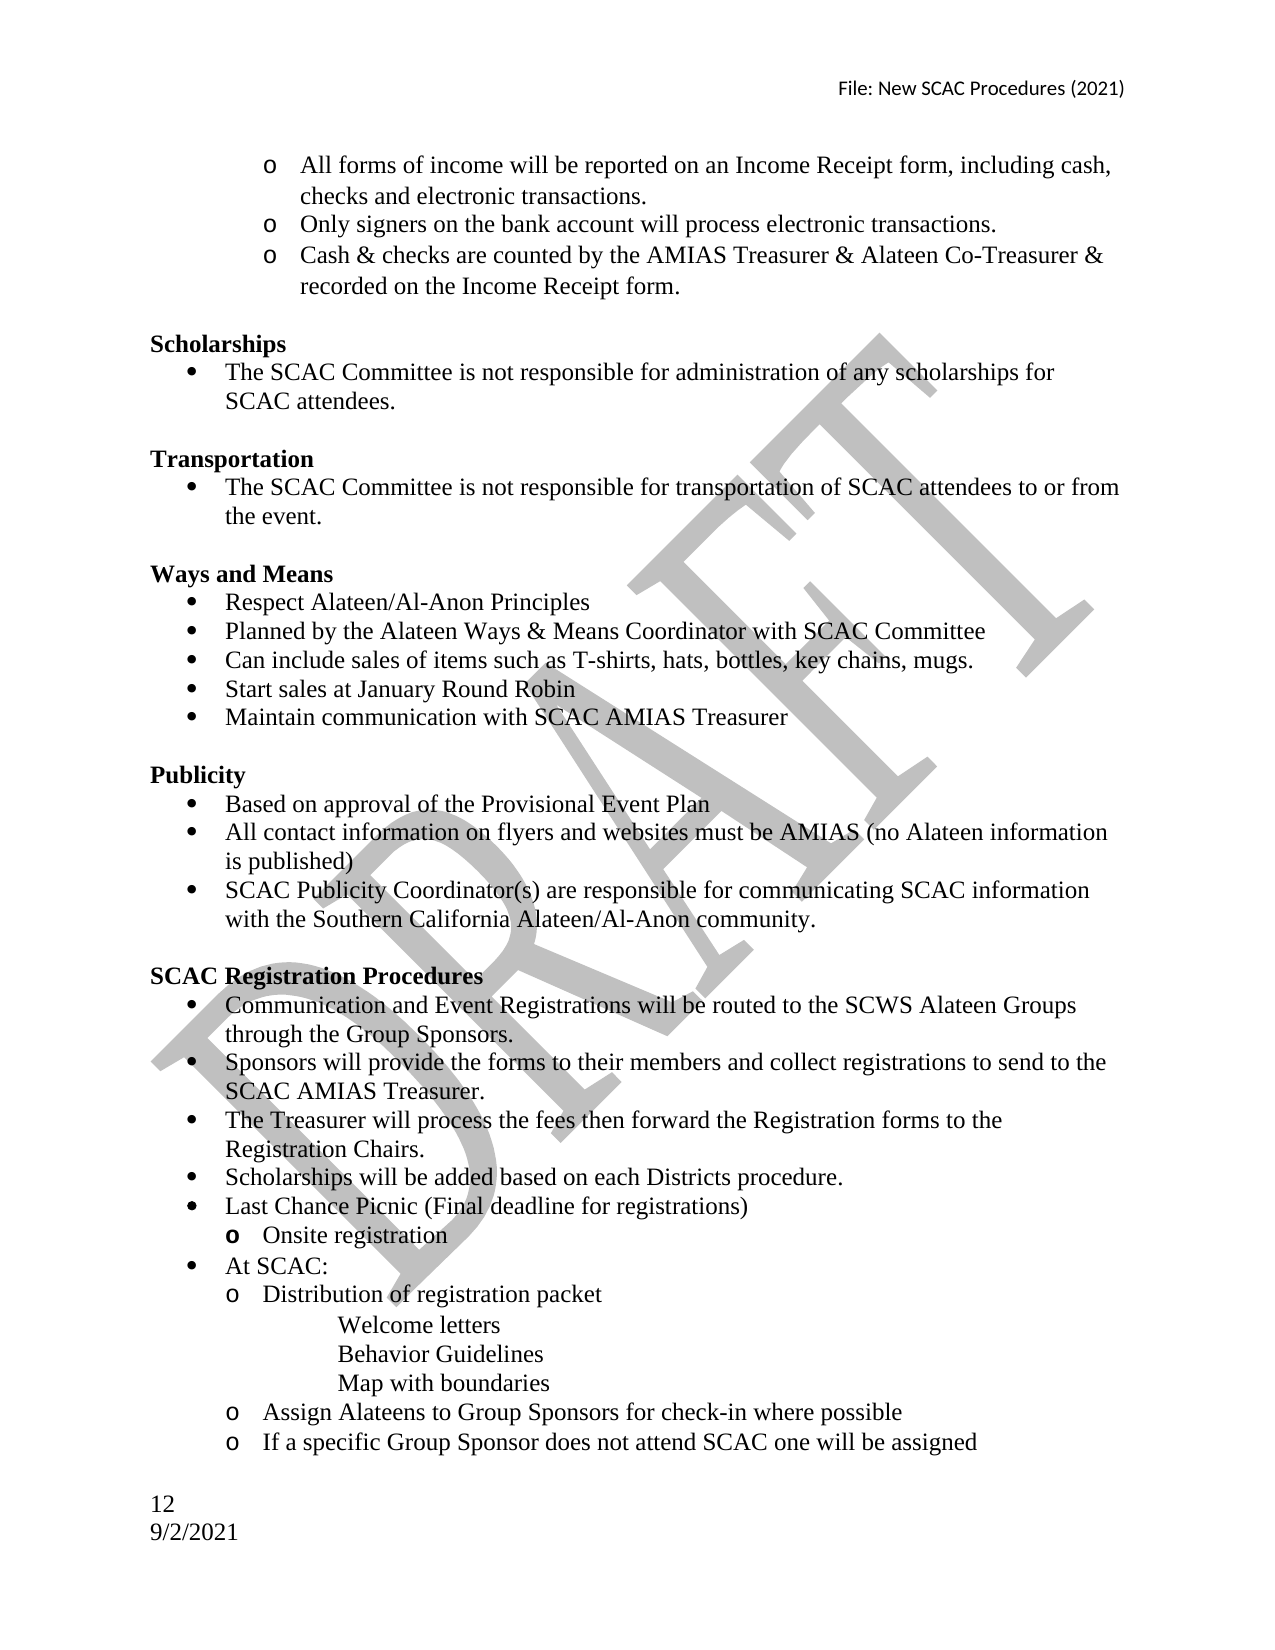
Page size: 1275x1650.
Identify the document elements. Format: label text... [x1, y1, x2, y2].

list If a specific Group Sponsor does not attend SCAC one will be assigned [225, 1427, 1125, 1458]
text Welcome letters [337, 1310, 1125, 1339]
list Based on approval of the Provisional Event Plan [187, 789, 1125, 817]
list The Treasurer will process the fees then forward the Registration forms to the Registration Chairs. [187, 1105, 1125, 1162]
text Map with boundaries [262, 1368, 1125, 1397]
list Maintain communication with SCAC AMIAS Treasurer [187, 702, 1125, 731]
list The SCAC Committee is not responsible for transportation of SCAC attendees to or from the event. [187, 472, 1125, 530]
text Ways and Means [150, 559, 1125, 587]
list Can include sales of items such as T-shirts, hats, bottles, key chains, mugs. [187, 645, 1125, 674]
list Start sales at January Round Robin [187, 674, 1125, 702]
list All contact information on flyers and websites must be AMIAS (no Alateen information is published) [187, 817, 1125, 875]
text Behavior Guidelines [262, 1339, 1125, 1368]
list Onsite registration [225, 1220, 1125, 1251]
list At SCAC: [187, 1251, 1125, 1279]
text Transportation [150, 444, 1125, 472]
list Sponsors will provide the forms to their members and collect registrations to send to the SCAC AMIAS Treasurer. [187, 1047, 1125, 1105]
list Cash & checks are counted by the AMIAS Treasurer & Alateen Co-Treasurer & recorded on the Income Receipt form. [262, 240, 1125, 300]
list All forms of income will be reported on an Income Receipt form, including cash, checks and electronic transactions. [262, 150, 1125, 209]
list Assign Alateens to Group Sponsors for check-in where possible [225, 1397, 1125, 1427]
list The SCAC Committee is not responsible for administration of any scholarships for SCAC attendees. [187, 357, 1125, 415]
list Communication and Event Registrations will be routed to the SCWS Alateen Groups through the Group Sponsors. [187, 990, 1125, 1047]
list Last Chance Picnic (Final deadline for registrations) [187, 1191, 1125, 1220]
text SCAC Registration Procedures [150, 961, 1125, 990]
list Respect Alateen/Al-Anon Principles [187, 587, 1125, 616]
list Distribution of registration packet [225, 1279, 1125, 1310]
text Publicity [150, 760, 1125, 789]
list SCAC Publicity Coordinator(s) are responsible for communicating SCAC information with the Southern California Alateen/Al-Anon community. [187, 875, 1125, 932]
list Scholarships will be added based on each Districts procedure. [187, 1162, 1125, 1191]
list Only signers on the bank account will process electronic transactions. [262, 209, 1125, 240]
list Planned by the Alateen Ways & Means Coordinator with SCAC Committee [187, 616, 1125, 645]
text Scholarships [150, 329, 1125, 357]
